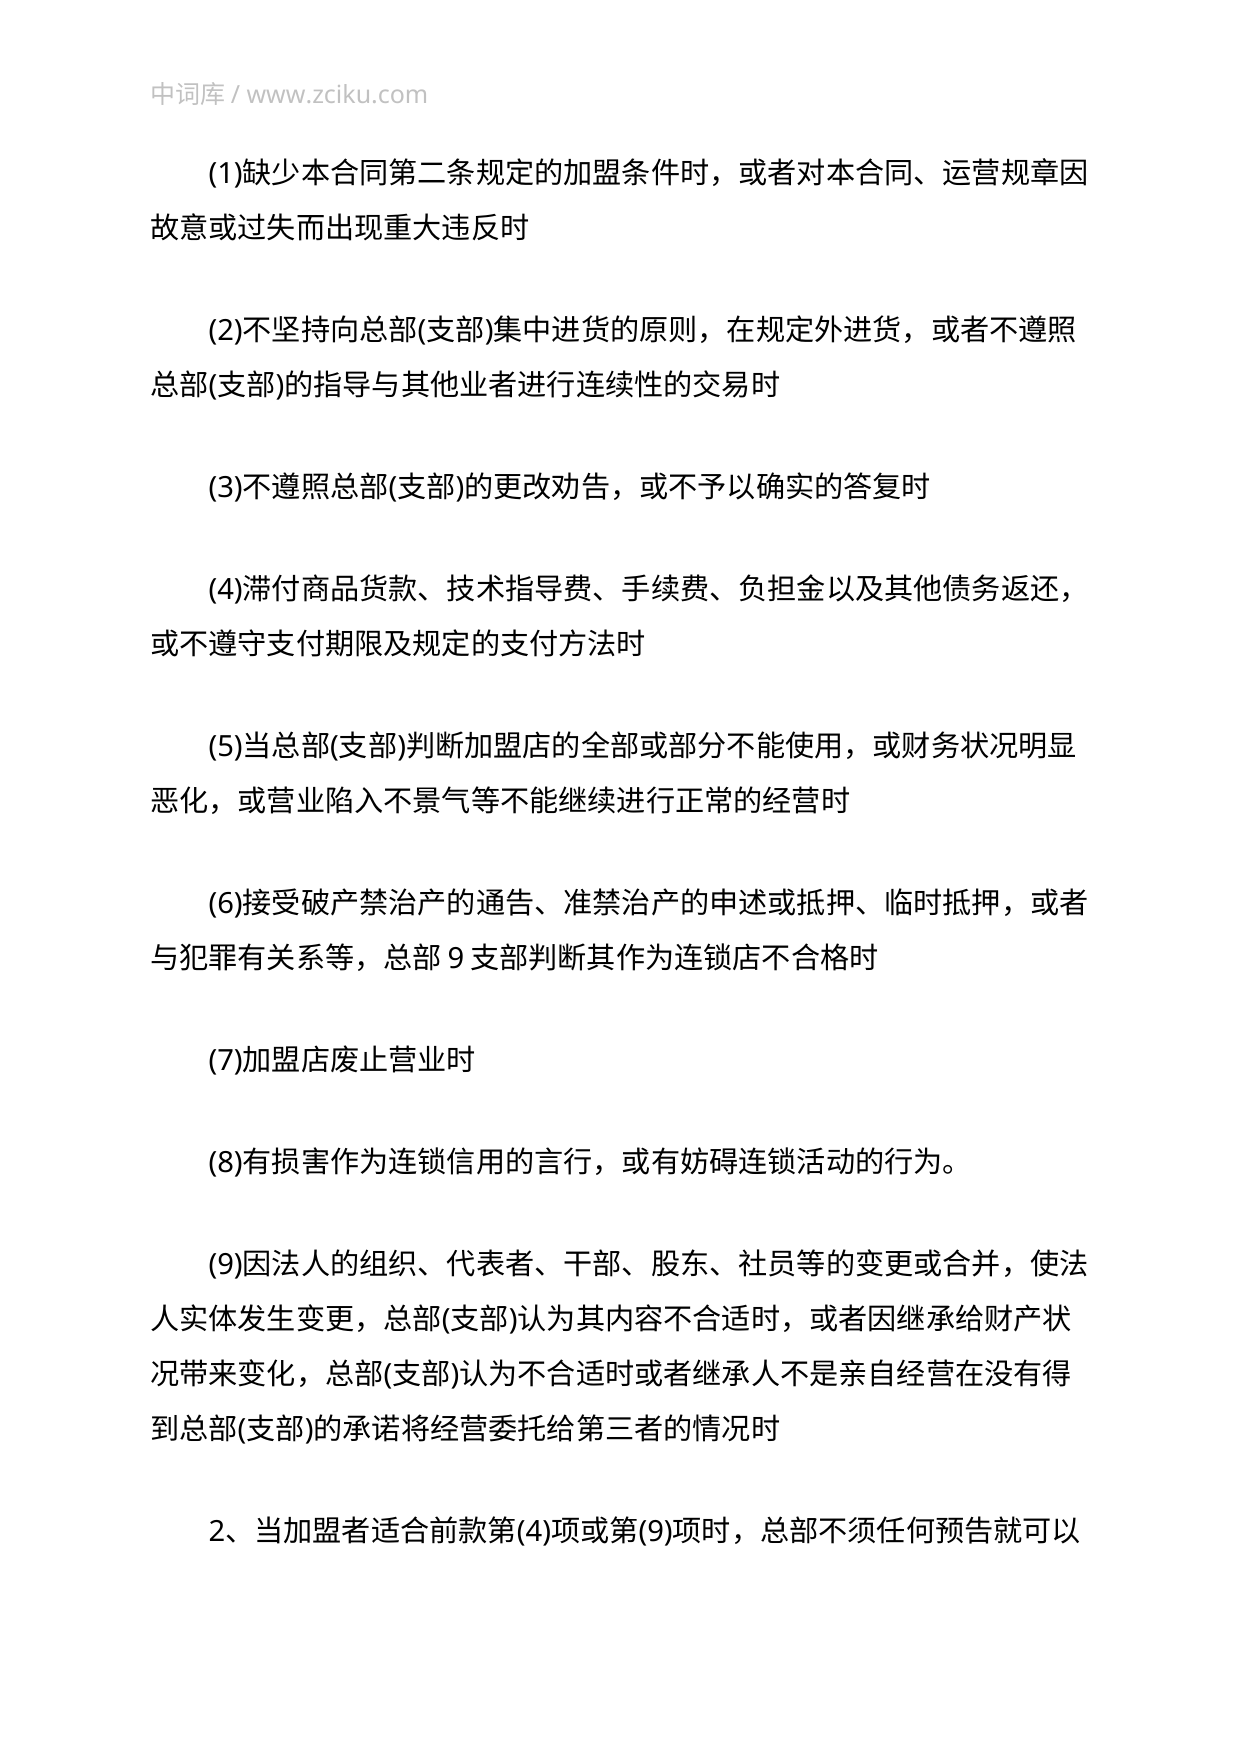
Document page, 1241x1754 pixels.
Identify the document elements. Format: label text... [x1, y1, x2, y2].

text (1)缺少本合同第二条规定的加盟条件时，或者对本合同、运营规章因故意或过失而出现重大违反时 [150, 150, 1090, 247]
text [150, 1507, 1090, 1549]
text (9)因法人的组织、代表者、干部、股东、社员等的变更或合并，使法人实体发生变更，总部(支部)认为其内容不合适时，或者因继承给财产状况带来变化，总部(支部)认为不合适时或者继承人不是亲自经营在没有得到总部(支部)的承诺将经营委托给第三者的情况时 [150, 1240, 1090, 1448]
text (6)接受破产禁治产的通告、准禁治产的申述或抵押、临时抵押，或者与犯罪有关系等，总部9支部判断其作为连锁店不合格时 [150, 879, 1090, 977]
text (5)当总部(支部)判断加盟店的全部或部分不能使用，或财务状况明显恶化，或营业陷入不景气等不能继续进行正常的经营时 [150, 722, 1090, 820]
text (2)不坚持向总部(支部)集中进货的原则，在规定外进货，或者不遵照总部(支部)的指导与其他业者进行连续性的交易时 [150, 307, 1090, 404]
text (7)加盟店废止营业时 [150, 1036, 1090, 1079]
text (4)滞付商品货款、技术指导费、手续费、负担金以及其他债务返还，或不遵守支付期限及规定的支付方法时 [150, 566, 1090, 663]
text (8)有损害作为连锁信用的言行，或有妨碍连锁活动的行为。 [150, 1138, 1090, 1181]
text (3)不遵照总部(支部)的更改劝告，或不予以确实的答复时 [150, 464, 1090, 506]
